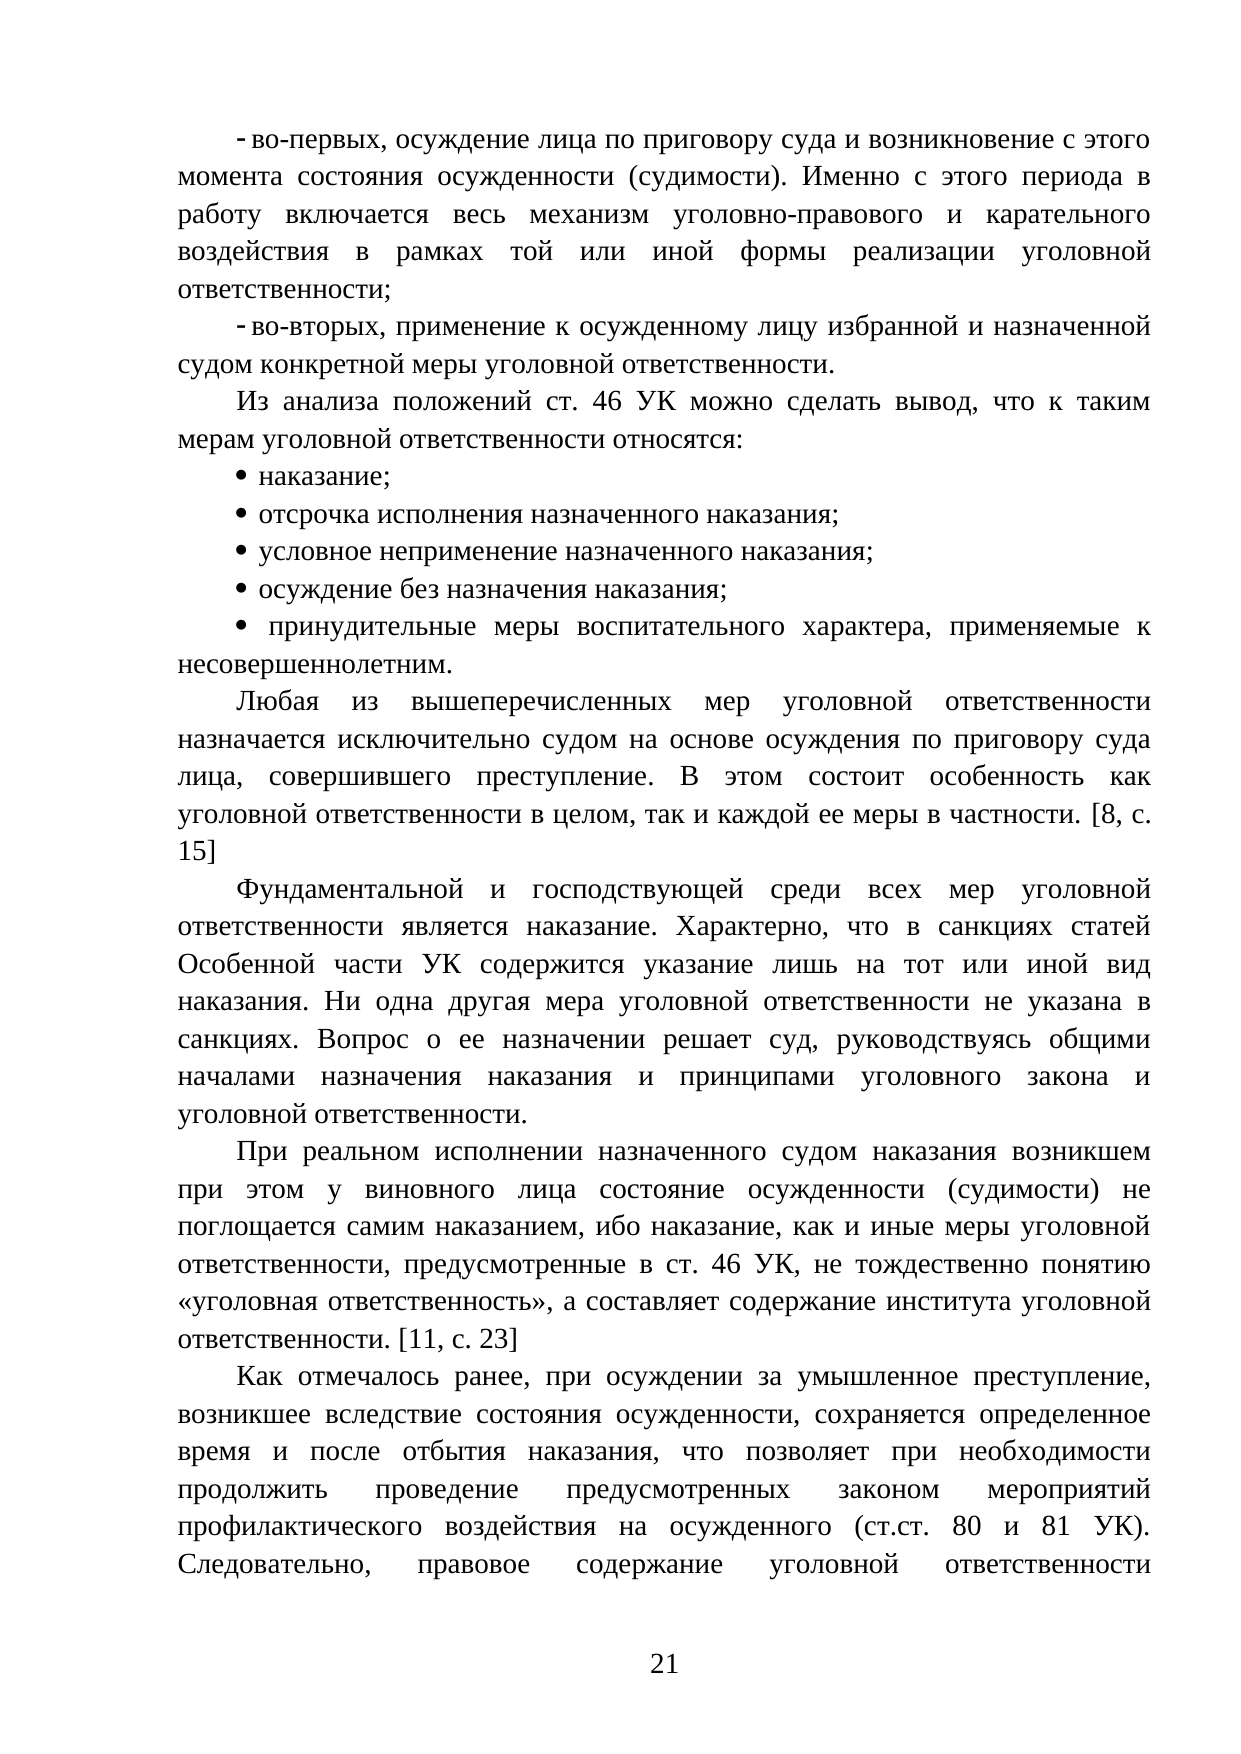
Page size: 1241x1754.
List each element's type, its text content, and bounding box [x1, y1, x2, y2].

list во-первых, осуждение лица по приговору суда и возникновение с этого момента состояния осужденности (судимости). Именно с этого периода в работу включается весь механизм уголовно-правового и карательного воздействия в рамках той или иной формы реализации уголовной ответственности; [177, 118, 1152, 306]
list отсрочка исполнения назначенного наказания; [177, 493, 1152, 531]
list условное неприменение назначенного наказания; [177, 531, 1152, 568]
list осуждение без назначения наказания; [177, 568, 1152, 606]
text Любая из вышеперечисленных мер уголовной ответственности назначается исключительно судом на основе осуждения по приговору суда лица, совершившего преступление. В этом состоит особенность как уголовной ответственности в целом, так и каждой ее меры в частности. [8, с. 15] [177, 681, 1152, 868]
list наказание; [177, 456, 1152, 493]
list во-вторых, применение к осужденному лицу избранной и назначенной судом конкретной меры уголовной ответственности. [177, 306, 1152, 381]
text Из анализа положений ст. 46 УК можно сделать вывод, что к таким мерам уголовной ответственности относятся: [177, 381, 1152, 456]
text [177, 1356, 1152, 1581]
text Фундаментальной и господствующей среди всех мер уголовной ответственности является наказание. Характерно, что в санкциях статей Особенной части УК содержится указание лишь на тот или иной вид наказания. Ни одна другая мера уголовной ответственности не указана в санкциях. Вопрос о ее назначении решает суд, руководствуясь общими началами назначения наказания и принципами уголовного закона и уголовной ответственности. [177, 868, 1152, 1131]
text При реальном исполнении назначенного судом наказания возникшем при этом у виновного лица состояние осужденности (судимости) не поглощается самим наказанием, ибо наказание, как и иные меры уголовной ответственности, предусмотренные в ст. 46 УК, не тождественно понятию «уголовная ответственность», а составляет содержание института уголовной ответственности. [11, с. 23] [177, 1131, 1152, 1356]
list принудительные меры воспитательного характера, применяемые к несовершеннолетним. [177, 606, 1152, 681]
